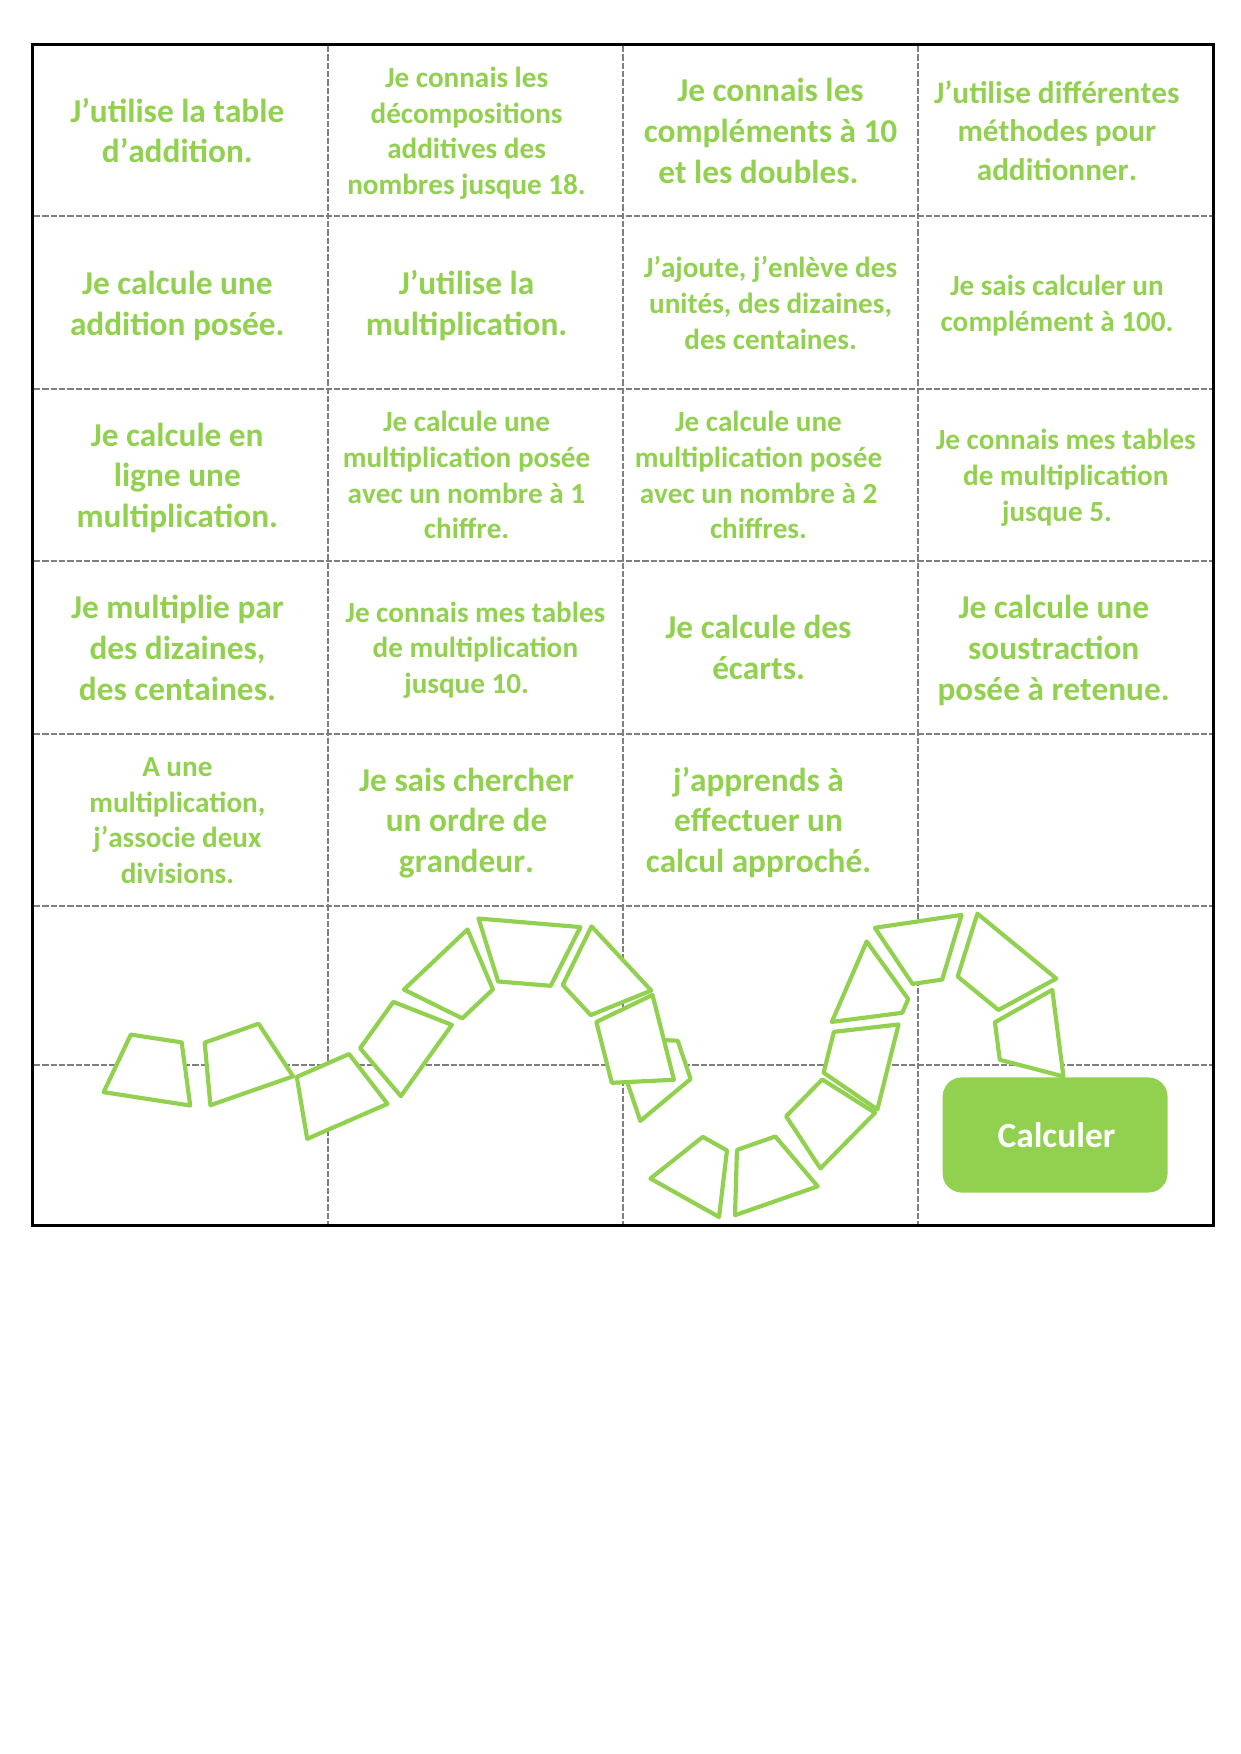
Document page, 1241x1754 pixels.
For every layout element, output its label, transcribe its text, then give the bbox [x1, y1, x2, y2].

table_cell Je multiplie par des dizaines, des centaines. [34, 560, 328, 732]
table_cell Je calcule une multiplication posée avec un nombre à 1 chiffre. [328, 388, 623, 560]
table_cell A une multiplication, j’associe deux divisions. [34, 733, 328, 905]
table_cell j’apprends à effectuer un calcul approché. [623, 733, 918, 905]
table_cell [918, 905, 1212, 1064]
table_cell Je calcule des écarts. [623, 560, 918, 732]
table_cell J’ajoute, j’enlève des unités, des dizaines, des centaines. [623, 215, 918, 388]
table_cell Je calcule une soustraction posée à retenue. [918, 560, 1212, 732]
table_cell Je connais mes tables de multiplication jusque 10. [328, 560, 623, 732]
table_header Je connais les compléments à 10 et les doubles. [623, 46, 918, 215]
table_header J’utilise différentes méthodes pour additionner. [918, 46, 1212, 215]
table_cell Je sais calculer un complément à 100. [918, 215, 1212, 388]
table_cell [623, 905, 918, 1064]
table_cell [328, 1064, 623, 1224]
table_header Je connais les décompositions additives des nombres jusque 18. [328, 46, 623, 215]
table_cell Je calcule une multiplication posée avec un nombre à 2 chiffres. [623, 388, 918, 560]
table_cell Je calcule une addition posée. [34, 215, 328, 388]
table_cell [918, 733, 1212, 905]
table_cell Je sais chercher un ordre de grandeur. [328, 733, 623, 905]
table_cell Je calcule en ligne une multiplication. [34, 388, 328, 560]
table_cell [328, 905, 623, 1064]
table_cell Je connais mes tables de multiplication jusque 5. [918, 388, 1212, 560]
table_cell [34, 1064, 328, 1224]
table_header J’utilise la table d’addition. [34, 46, 328, 215]
table_cell [34, 905, 328, 1064]
table_cell [623, 1064, 918, 1224]
table_cell J’utilise la multiplication. [328, 215, 623, 388]
table_cell [918, 1064, 1212, 1224]
